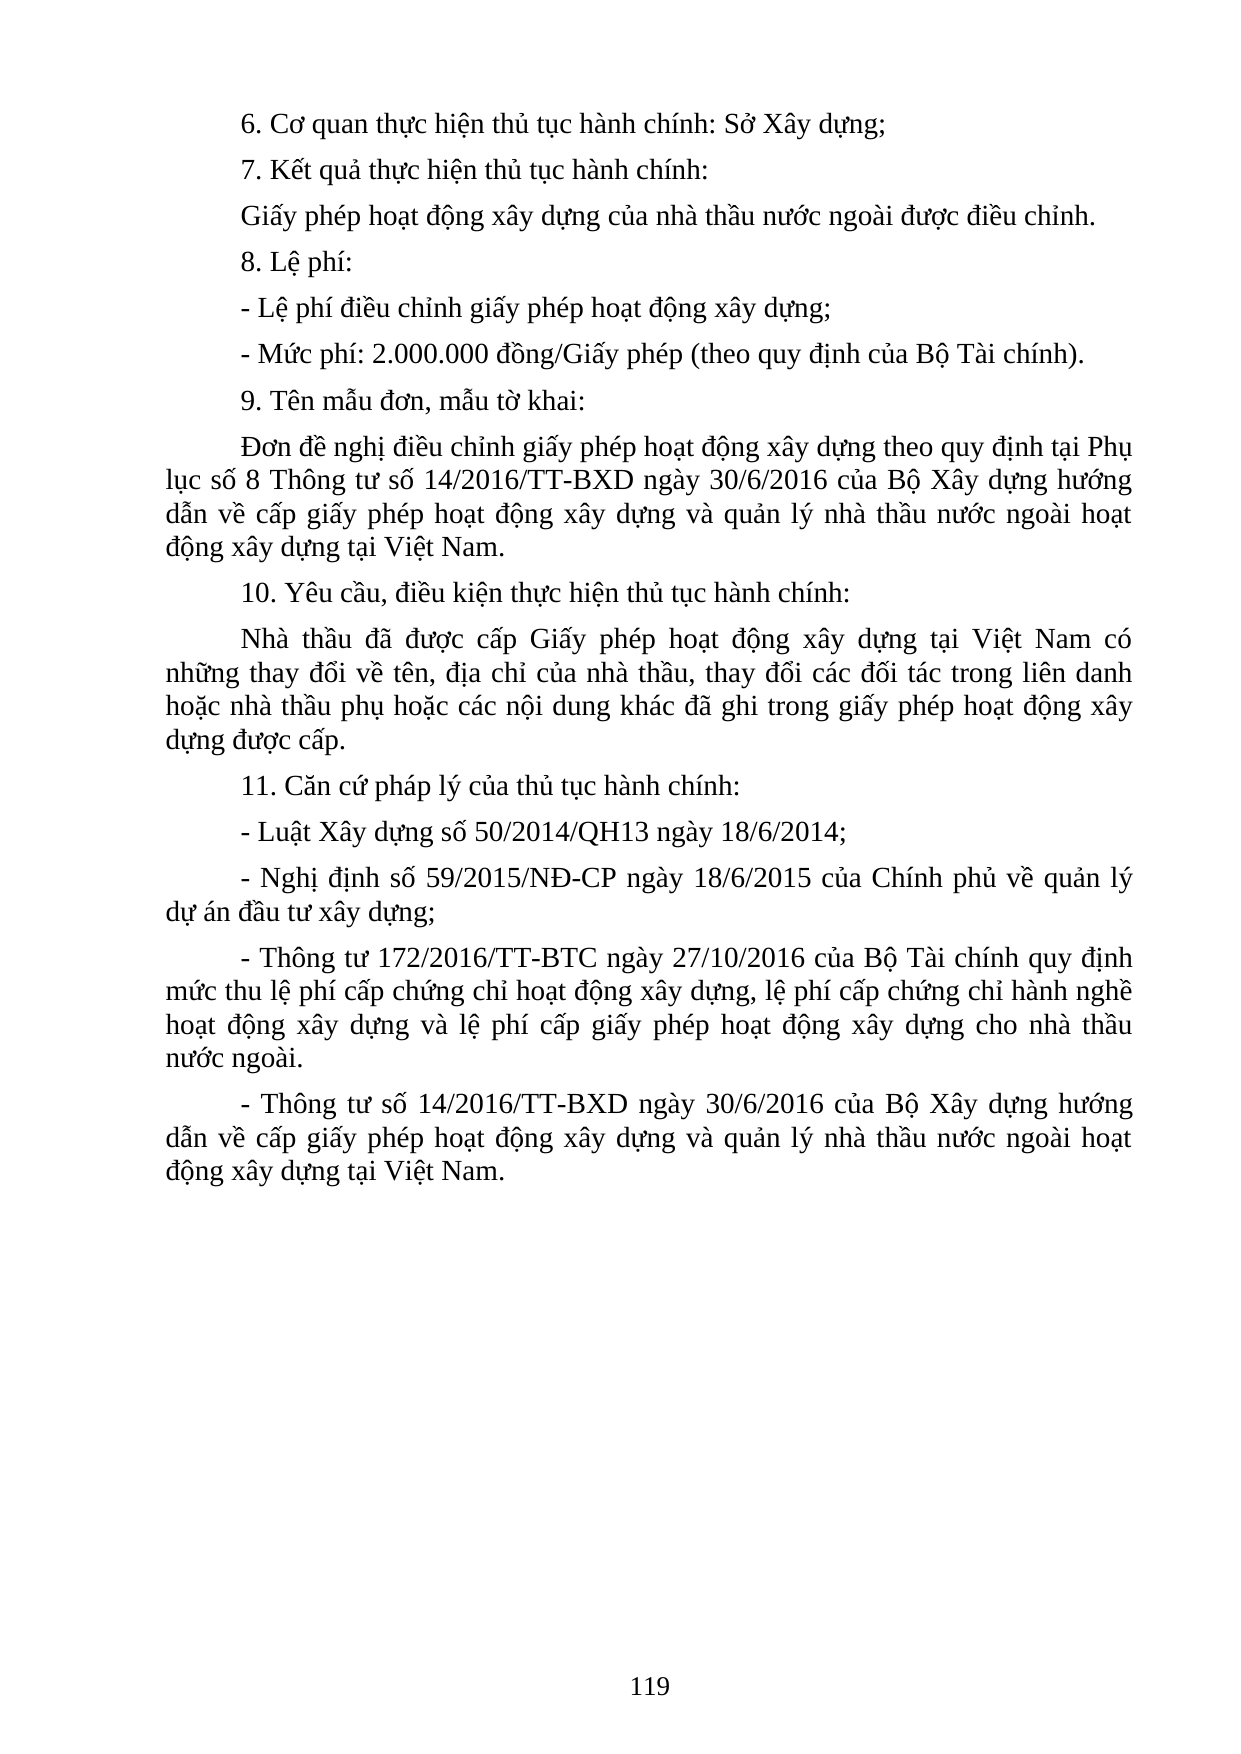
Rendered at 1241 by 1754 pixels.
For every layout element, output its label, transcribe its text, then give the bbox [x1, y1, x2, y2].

text - Luật Xây dựng số 50/2014/QH13 ngày 18/6/2014; [165, 814, 1134, 848]
text Giấy phép hoạt động xây dựng của nhà thầu nước ngoài được điều chỉnh. [165, 198, 1134, 232]
text 10. Yêu cầu, điều kiện thực hiện thủ tục hành chính: [165, 575, 1134, 609]
text Đơn đề nghị điều chỉnh giấy phép hoạt động xây dựng theo quy định tại Phụ lục số 8 Thông tư số 14/2016/TT-BXD ngày 30/6/2016 của Bộ Xây dựng hướng dẫn về cấp giấy phép hoạt động xây dựng và quản lý nhà thầu nước ngoài hoạt động xây dựng tại Việt Nam. [165, 429, 1134, 563]
text 8. Lệ phí: [165, 244, 1134, 278]
text 7. Kết quả thực hiện thủ tục hành chính: [165, 152, 1134, 186]
text 6. Cơ quan thực hiện thủ tục hành chính: Sở Xây dựng; [165, 106, 1134, 140]
text - Mức phí: 2.000.000 đồng/Giấy phép (theo quy định của Bộ Tài chính). [165, 337, 1134, 370]
text - Thông tư 172/2016/TT-BTC ngày 27/10/2016 của Bộ Tài chính quy định mức thu lệ phí cấp chứng chỉ hoạt động xây dựng, lệ phí cấp chứng chỉ hành nghề hoạt động xây dựng và lệ phí cấp giấy phép hoạt động xây dựng cho nhà thầu nước ngoài. [165, 940, 1134, 1074]
text - Nghị định số 59/2015/NĐ-CP ngày 18/6/2015 của Chính phủ về quản lý dự án đầu tư xây dựng; [165, 860, 1134, 927]
text 11. Căn cứ pháp lý của thủ tục hành chính: [165, 768, 1134, 802]
text 9. Tên mẫu đơn, mẫu tờ khai: [165, 383, 1134, 416]
text Nhà thầu đã được cấp Giấy phép hoạt động xây dựng tại Việt Nam có những thay đổi về tên, địa chỉ của nhà thầu, thay đổi các đối tác trong liên danh hoặc nhà thầu phụ hoặc các nội dung khác đã ghi trong giấy phép hoạt động xây dựng được cấp. [165, 621, 1134, 756]
text - Lệ phí điều chỉnh giấy phép hoạt động xây dựng; [165, 291, 1134, 324]
text - Thông tư số 14/2016/TT-BXD ngày 30/6/2016 của Bộ Xây dựng hướng dẫn về cấp giấy phép hoạt động xây dựng và quản lý nhà thầu nước ngoài hoạt động xây dựng tại Việt Nam. [165, 1086, 1134, 1187]
